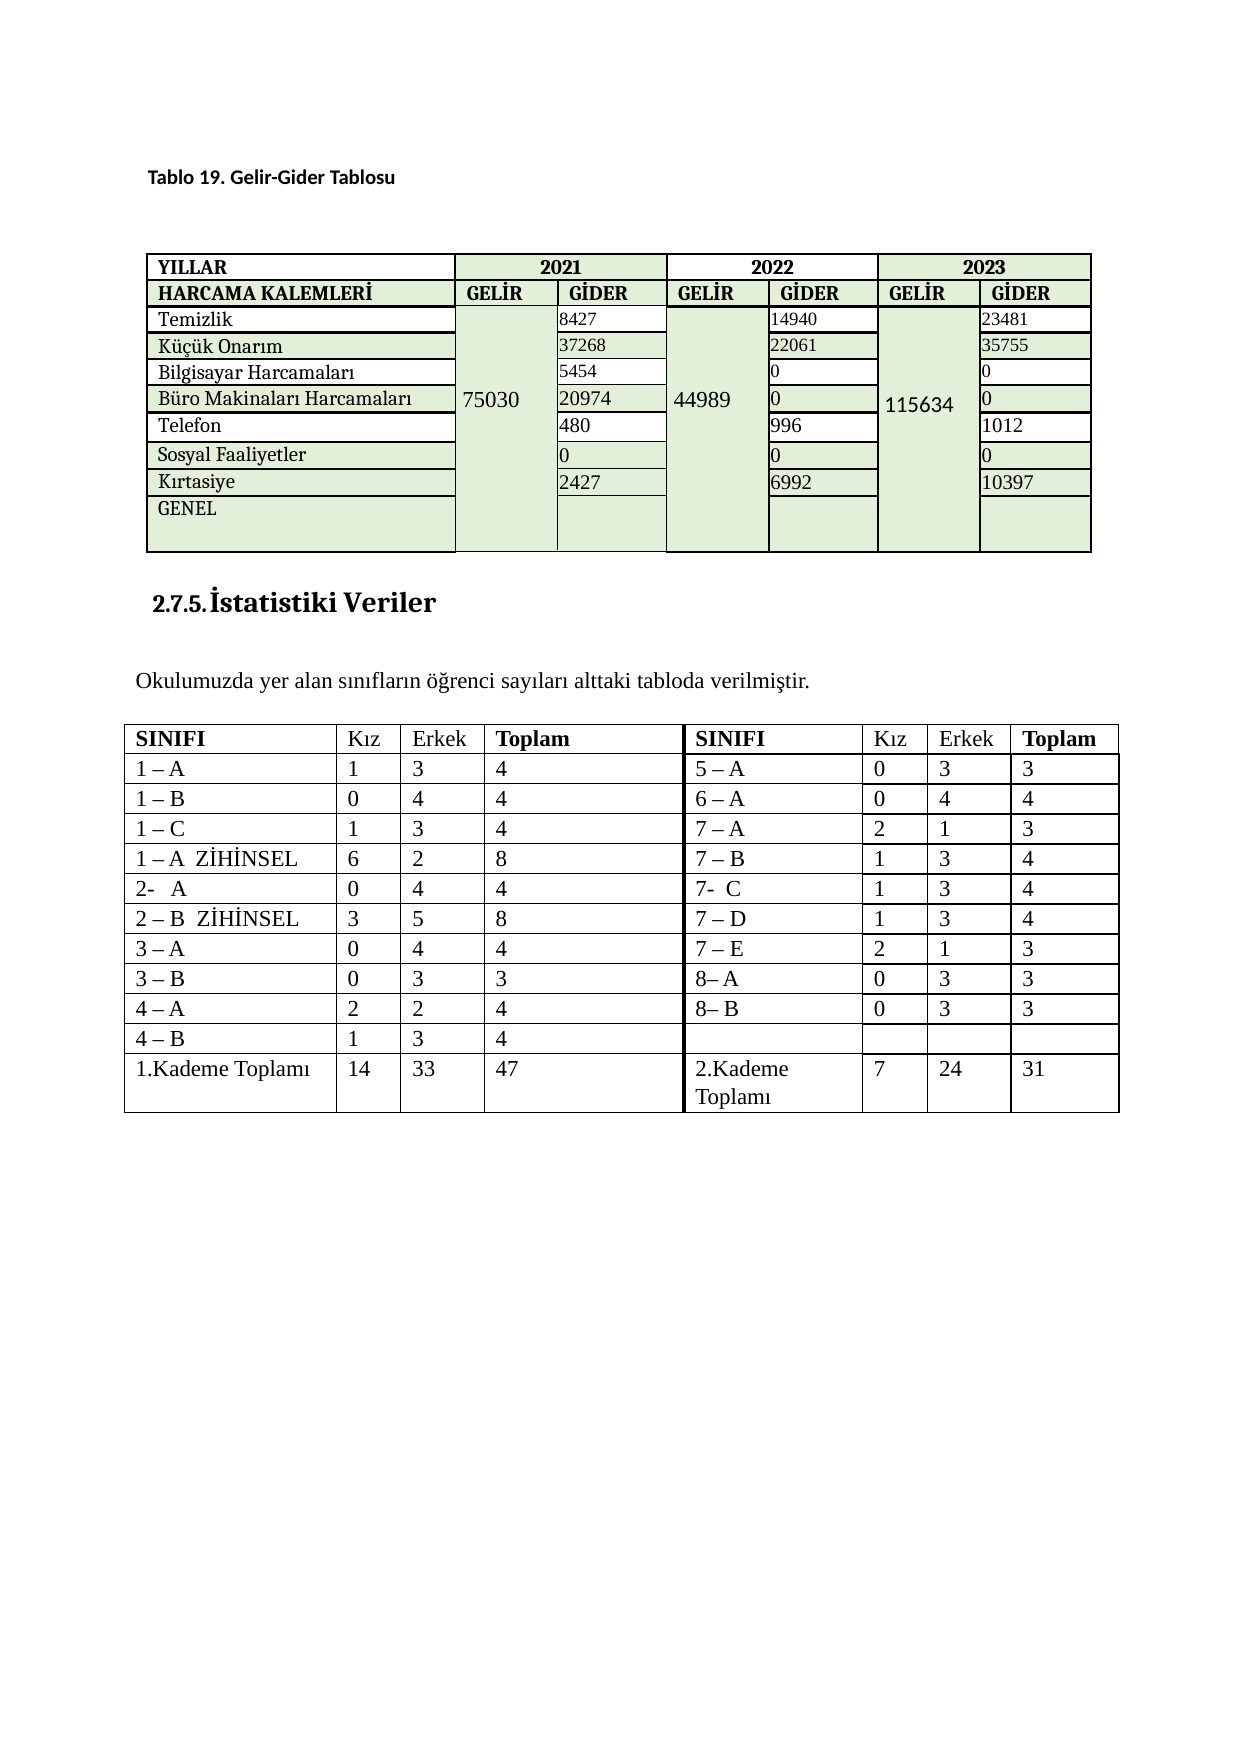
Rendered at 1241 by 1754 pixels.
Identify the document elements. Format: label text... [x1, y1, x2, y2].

table_cell [558, 496, 666, 551]
table_cell 7 – B [686, 844, 862, 873]
table_cell GELİR [456, 281, 557, 305]
table_cell 1 [928, 935, 1010, 963]
table_cell 3 [401, 754, 484, 783]
table_cell 7 [863, 1055, 927, 1112]
table_header Toplam [1011, 725, 1118, 753]
table_cell 6 [337, 844, 400, 873]
table_cell Telefon [148, 414, 455, 441]
table_cell 31 [1012, 1055, 1118, 1112]
table_cell 24 [928, 1055, 1010, 1112]
table_cell 4 [1012, 905, 1118, 933]
table_cell 3 [928, 845, 1010, 873]
table_header Erkek [928, 725, 1010, 753]
table_cell 4 [401, 934, 484, 963]
table_cell 2 [863, 815, 927, 843]
table_cell 4 [485, 784, 682, 813]
table_cell 8 [485, 844, 682, 873]
table_cell 4 – A [125, 994, 336, 1023]
table_cell [863, 1025, 927, 1053]
table_cell 0 [558, 442, 666, 468]
table_cell 0 [981, 360, 1090, 384]
table_cell 5 [401, 904, 484, 933]
table_cell 75030 [456, 306, 558, 551]
table_cell 2 – B ZİHİNSEL [125, 904, 336, 933]
table_cell 0 [863, 965, 927, 993]
table_cell 2427 [558, 469, 666, 495]
table_cell 4 [401, 874, 484, 903]
table_cell 3 [1012, 995, 1118, 1023]
table_cell [770, 497, 877, 551]
table_cell 480 [558, 413, 666, 441]
table_cell [1012, 1025, 1118, 1053]
table_cell 4 [928, 785, 1010, 813]
table_cell GELİR [668, 281, 768, 305]
table_cell 10397 [981, 470, 1090, 495]
table_cell 3 [1012, 965, 1118, 993]
table_header SINIFI [686, 725, 862, 753]
table_cell 8– B [686, 994, 862, 1023]
table_cell 2 [401, 844, 484, 873]
table_cell 2 [337, 994, 400, 1023]
table_cell 2 [863, 935, 927, 963]
table_cell 4 [485, 994, 682, 1023]
table_cell 7 – E [686, 934, 862, 963]
table_cell 996 [770, 414, 877, 441]
table_cell Bilgisayar Harcamaları [148, 360, 455, 384]
table_cell 8– A [686, 964, 862, 993]
table_cell 1 – A [125, 754, 336, 783]
table_cell 8 [485, 904, 682, 933]
table_cell 3 [1012, 815, 1118, 843]
subtitle İstatistiki Veriler [152, 586, 1107, 620]
table_cell 20974 [558, 385, 666, 411]
table_cell Temizlik [148, 308, 455, 331]
table_cell 4 [485, 814, 682, 843]
table_cell 3 [928, 995, 1010, 1023]
table_cell 0 [863, 785, 927, 813]
table_cell 14 [337, 1054, 400, 1112]
table_header SINIFI [125, 725, 336, 753]
table_cell 1 – C [125, 814, 336, 843]
table_cell GENEL [148, 497, 455, 551]
table_cell 0 [981, 386, 1090, 411]
table_cell 0 [863, 995, 927, 1023]
table_cell 33 [401, 1054, 484, 1112]
table_cell 0 [981, 443, 1090, 468]
table_cell 3 [401, 814, 484, 843]
table_cell 3 [1012, 755, 1118, 783]
table_header Kız [337, 725, 400, 753]
table_header Kız [863, 725, 927, 753]
table_cell 8427 [558, 306, 666, 331]
table_cell 115634 [879, 308, 979, 551]
table_cell 3 – B [125, 964, 336, 993]
table_cell 5 – A [686, 755, 862, 783]
table_cell 37268 [558, 333, 666, 358]
table_cell [686, 1024, 862, 1053]
table_cell 47 [485, 1054, 682, 1112]
table_cell 1 – B [125, 784, 336, 813]
table_cell 3 [928, 755, 1010, 783]
table_cell 4 – B [125, 1024, 336, 1053]
table_cell GİDER [559, 281, 666, 305]
table_cell 7 – A [686, 814, 862, 843]
table_cell 3 – A [125, 934, 336, 963]
table_header YILLAR [148, 255, 454, 279]
table_cell 1 [928, 815, 1010, 843]
table_cell 3 [928, 965, 1010, 993]
table_cell 1 – A ZİHİNSEL [125, 844, 336, 873]
table_cell 1 [863, 875, 927, 903]
table_cell 0 [337, 874, 400, 903]
table_cell 2 [401, 994, 484, 1023]
text Okulumuzda yer alan sınıfların öğrenci sayıları alttaki tabloda verilmiştir. [135, 667, 1107, 693]
table_cell GİDER [770, 281, 877, 305]
table_cell 3 [1012, 935, 1118, 963]
table_cell 4 [485, 874, 682, 903]
table_cell 4 [485, 934, 682, 963]
table_cell 4 [485, 1024, 682, 1053]
table_cell 0 [337, 784, 400, 813]
table_cell 3 [401, 1024, 484, 1053]
table_cell 2- A [125, 874, 336, 903]
table_header 2021 [456, 255, 666, 279]
table_cell 7 – D [686, 904, 862, 933]
table_cell 0 [863, 755, 927, 783]
table_cell Büro Makinaları Harcamaları [148, 386, 455, 411]
table_cell Küçük Onarım [148, 334, 455, 358]
table_cell 0 [337, 934, 400, 963]
table_cell 3 [401, 964, 484, 993]
table_cell 44989 [667, 308, 768, 551]
table_cell 3 [928, 905, 1010, 933]
table_cell 1 [337, 814, 400, 843]
table_cell 3 [928, 875, 1010, 903]
table_cell 6992 [770, 470, 877, 495]
table_cell 0 [770, 386, 877, 411]
table_cell 1 [337, 754, 400, 783]
table_cell 1 [863, 845, 927, 873]
table_cell 5454 [558, 359, 666, 384]
table_cell 23481 [981, 308, 1090, 331]
table_header Erkek [401, 725, 484, 753]
table_cell 14940 [770, 308, 877, 331]
table_cell 6 – A [686, 784, 862, 813]
table_cell Kırtasiye [148, 470, 455, 495]
text Tablo 19. Gelir-Gider Tablosu [148, 164, 1107, 190]
table_cell Sosyal Faaliyetler [148, 443, 455, 468]
table_cell 22061 [770, 334, 877, 358]
table_cell 7- C [686, 874, 862, 903]
table_cell 35755 [981, 334, 1090, 358]
table_cell 4 [485, 754, 682, 783]
table_cell 4 [1012, 875, 1118, 903]
table_cell 4 [401, 784, 484, 813]
table_cell 4 [1012, 785, 1118, 813]
table_cell 4 [1012, 845, 1118, 873]
table_cell 1012 [981, 414, 1090, 441]
table_cell 3 [485, 964, 682, 993]
table_cell 3 [337, 904, 400, 933]
table_cell GELİR [879, 281, 979, 305]
table_cell HARCAMA KALEMLERİ [148, 281, 454, 305]
table_header 2023 [879, 255, 1090, 279]
table_cell [928, 1025, 1010, 1053]
table_cell 0 [770, 443, 877, 468]
table_cell 1.Kademe Toplamı [125, 1054, 336, 1112]
table_header Toplam [485, 725, 682, 753]
table_cell 0 [770, 360, 877, 384]
table_cell 1 [337, 1024, 400, 1053]
table_header 2022 [668, 255, 877, 279]
table_cell 0 [337, 964, 400, 993]
table_cell GİDER [981, 281, 1090, 305]
table_cell [981, 497, 1090, 551]
table_cell 1 [863, 905, 927, 933]
table_cell 2.Kademe Toplamı [686, 1054, 862, 1112]
